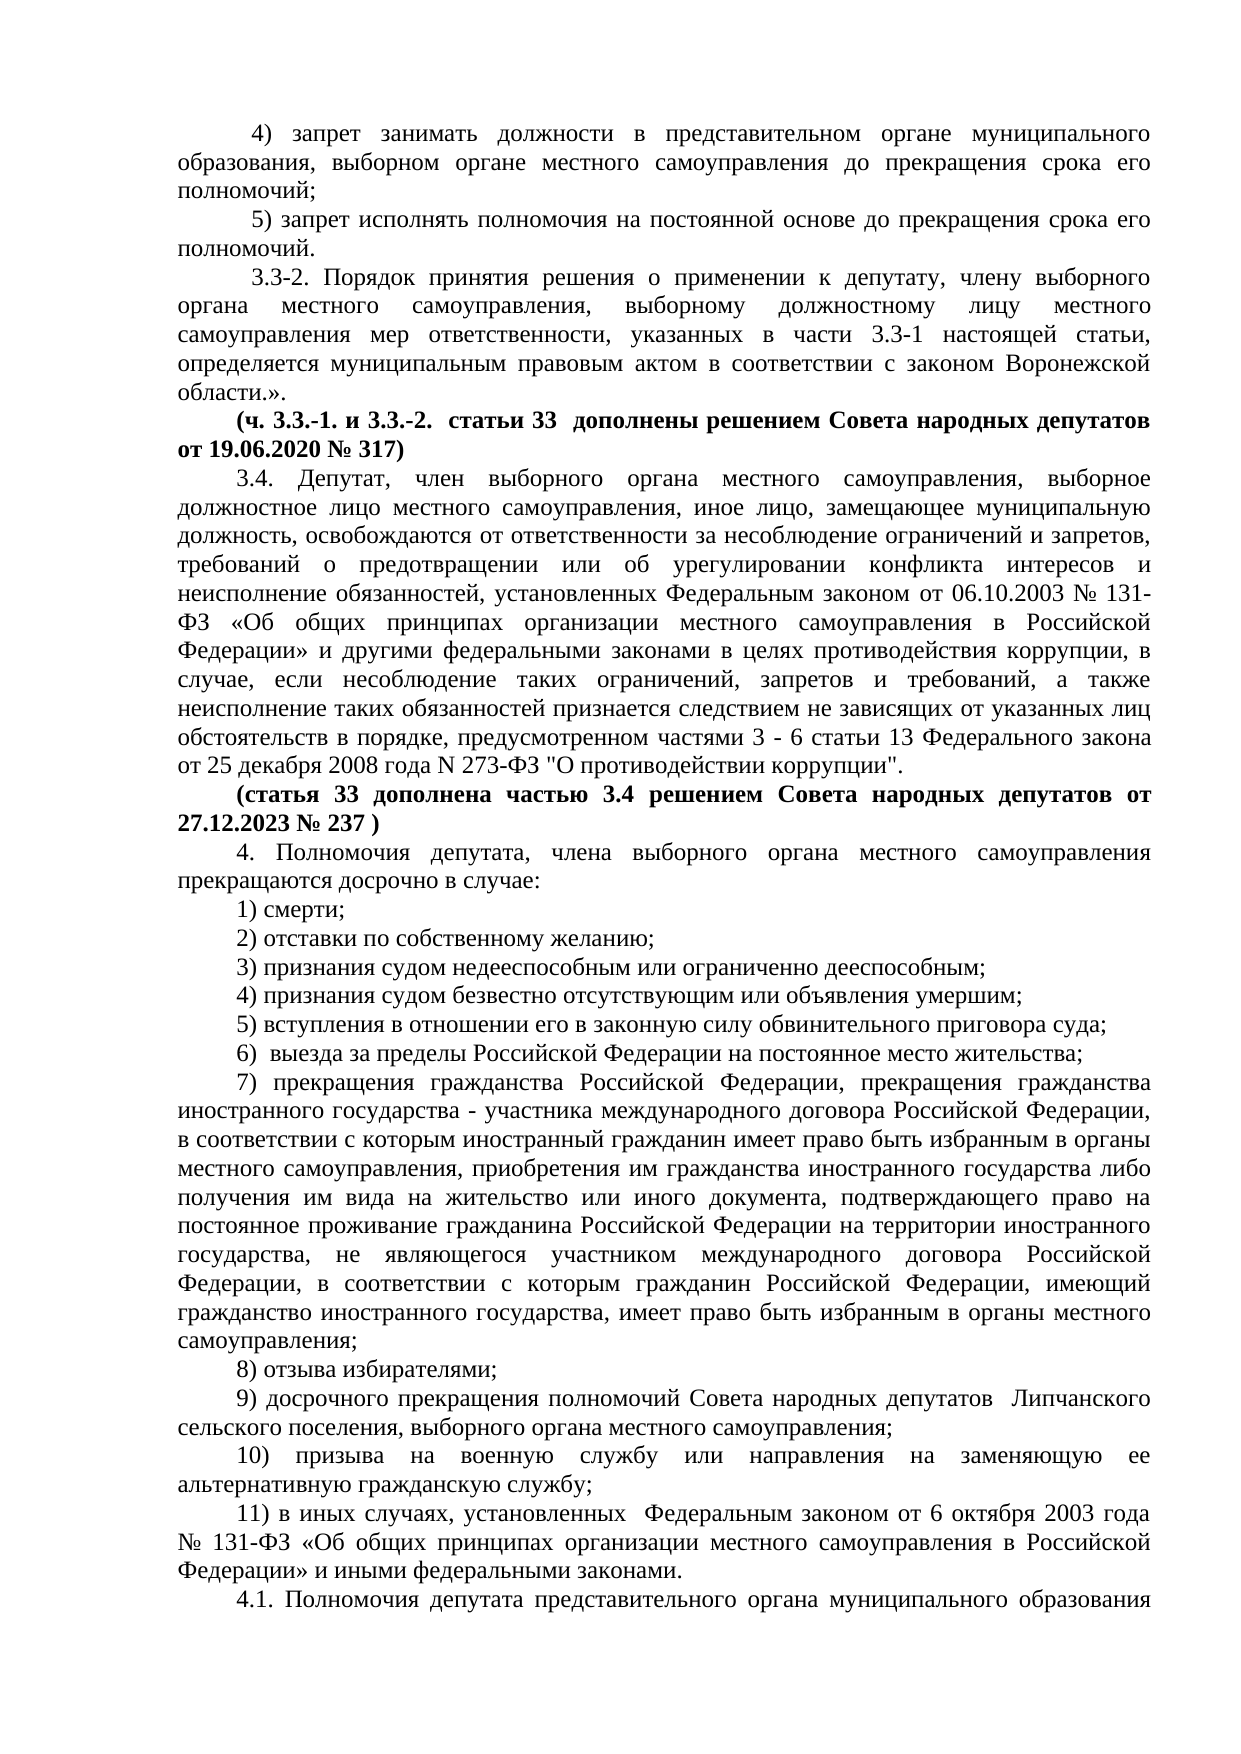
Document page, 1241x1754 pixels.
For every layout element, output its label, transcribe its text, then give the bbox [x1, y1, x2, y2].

text 2) отставки по собственному желанию; [177, 923, 1152, 952]
text 3) признания судом недееспособным или ограниченно дееспособным; [177, 952, 1152, 981]
text 5) запрет исполнять полномочия на постоянной основе до прекращения срока его полномочий. [177, 204, 1152, 262]
text 10) призыва на военную службу или направления на заменяющую ее альтернативную гражданскую службу; [177, 1441, 1152, 1498]
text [177, 1584, 1152, 1613]
text 8) отзыва избирателями; [177, 1354, 1152, 1383]
text 9) досрочного прекращения полномочий Совета народных депутатов Липчанского сельского поселения, выборного органа местного самоуправления; [177, 1383, 1152, 1441]
text 4) признания судом безвестно отсутствующим или объявления умершим; [177, 981, 1152, 1009]
text (ч. 3.3.-1. и 3.3.-2. статьи 33 дополнены решением Совета народных депутатов от 19.06.2020 № 317) [177, 406, 1152, 463]
text 11) в иных случаях, установленных Федеральным законом от 6 октября 2003 года № 131-ФЗ «Об общих принципах организации местного самоуправления в Российской Федерации» и иными федеральными законами. [177, 1498, 1152, 1584]
text 1) смерти; [177, 894, 1152, 923]
text 5) вступления в отношении его в законную силу обвинительного приговора суда; [177, 1009, 1152, 1038]
text 7) прекращения гражданства Российской Федерации, прекращения гражданства иностранного государства - участника международного договора Российской Федерации, в соответствии с которым иностранный гражданин имеет право быть избранным в органы местного самоуправления, приобретения им гражданства иностранного государства либо получения им вида на жительство или иного документа, подтверждающего право на постоянное проживание гражданина Российской Федерации на территории иностранного государства, не являющегося участником международного договора Российской Федерации, в соответствии с которым гражданин Российской Федерации, имеющий гражданство иностранного государства, имеет право быть избранным в органы местного самоуправления; [177, 1067, 1152, 1354]
text 4. Полномочия депутата, члена выборного органа местного самоуправления прекращаются досрочно в случае: [177, 837, 1152, 894]
text (статья 33 дополнена частью 3.4 решением Совета народных депутатов от 27.12.2023 № 237 ) [177, 779, 1152, 837]
text 4) запрет занимать должности в представительном органе муниципального образования, выборном органе местного самоуправления до прекращения срока его полномочий; [177, 118, 1152, 204]
text 3.4. Депутат, член выборного органа местного самоуправления, выборное должностное лицо местного самоуправления, иное лицо, замещающее муниципальную должность, освобождаются от ответственности за несоблюдение ограничений и запретов, требований о предотвращении или об урегулировании конфликта интересов и неисполнение обязанностей, установленных Федеральным законом от 06.10.2003 № 131-ФЗ «Об общих принципах организации местного самоуправления в Российской Федерации» и другими федеральными законами в целях противодействия коррупции, в случае, если несоблюдение таких ограничений, запретов и требований, а также неисполнение таких обязанностей признается следствием не зависящих от указанных лиц обстоятельств в порядке, предусмотренном частями 3 - 6 статьи 13 Федерального закона от 25 декабря 2008 года N 273-ФЗ "О противодействии коррупции". [177, 463, 1152, 779]
text 6) выезда за пределы Российской Федерации на постоянное место жительства; [177, 1038, 1152, 1067]
text 3.3-2. Порядок принятия решения о применении к депутату, члену выборного органа местного самоуправления, выборному должностному лицу местного самоуправления мер ответственности, указанных в части 3.3-1 настоящей статьи, определяется муниципальным правовым актом в соответствии с законом Воронежской области.». [177, 262, 1152, 406]
